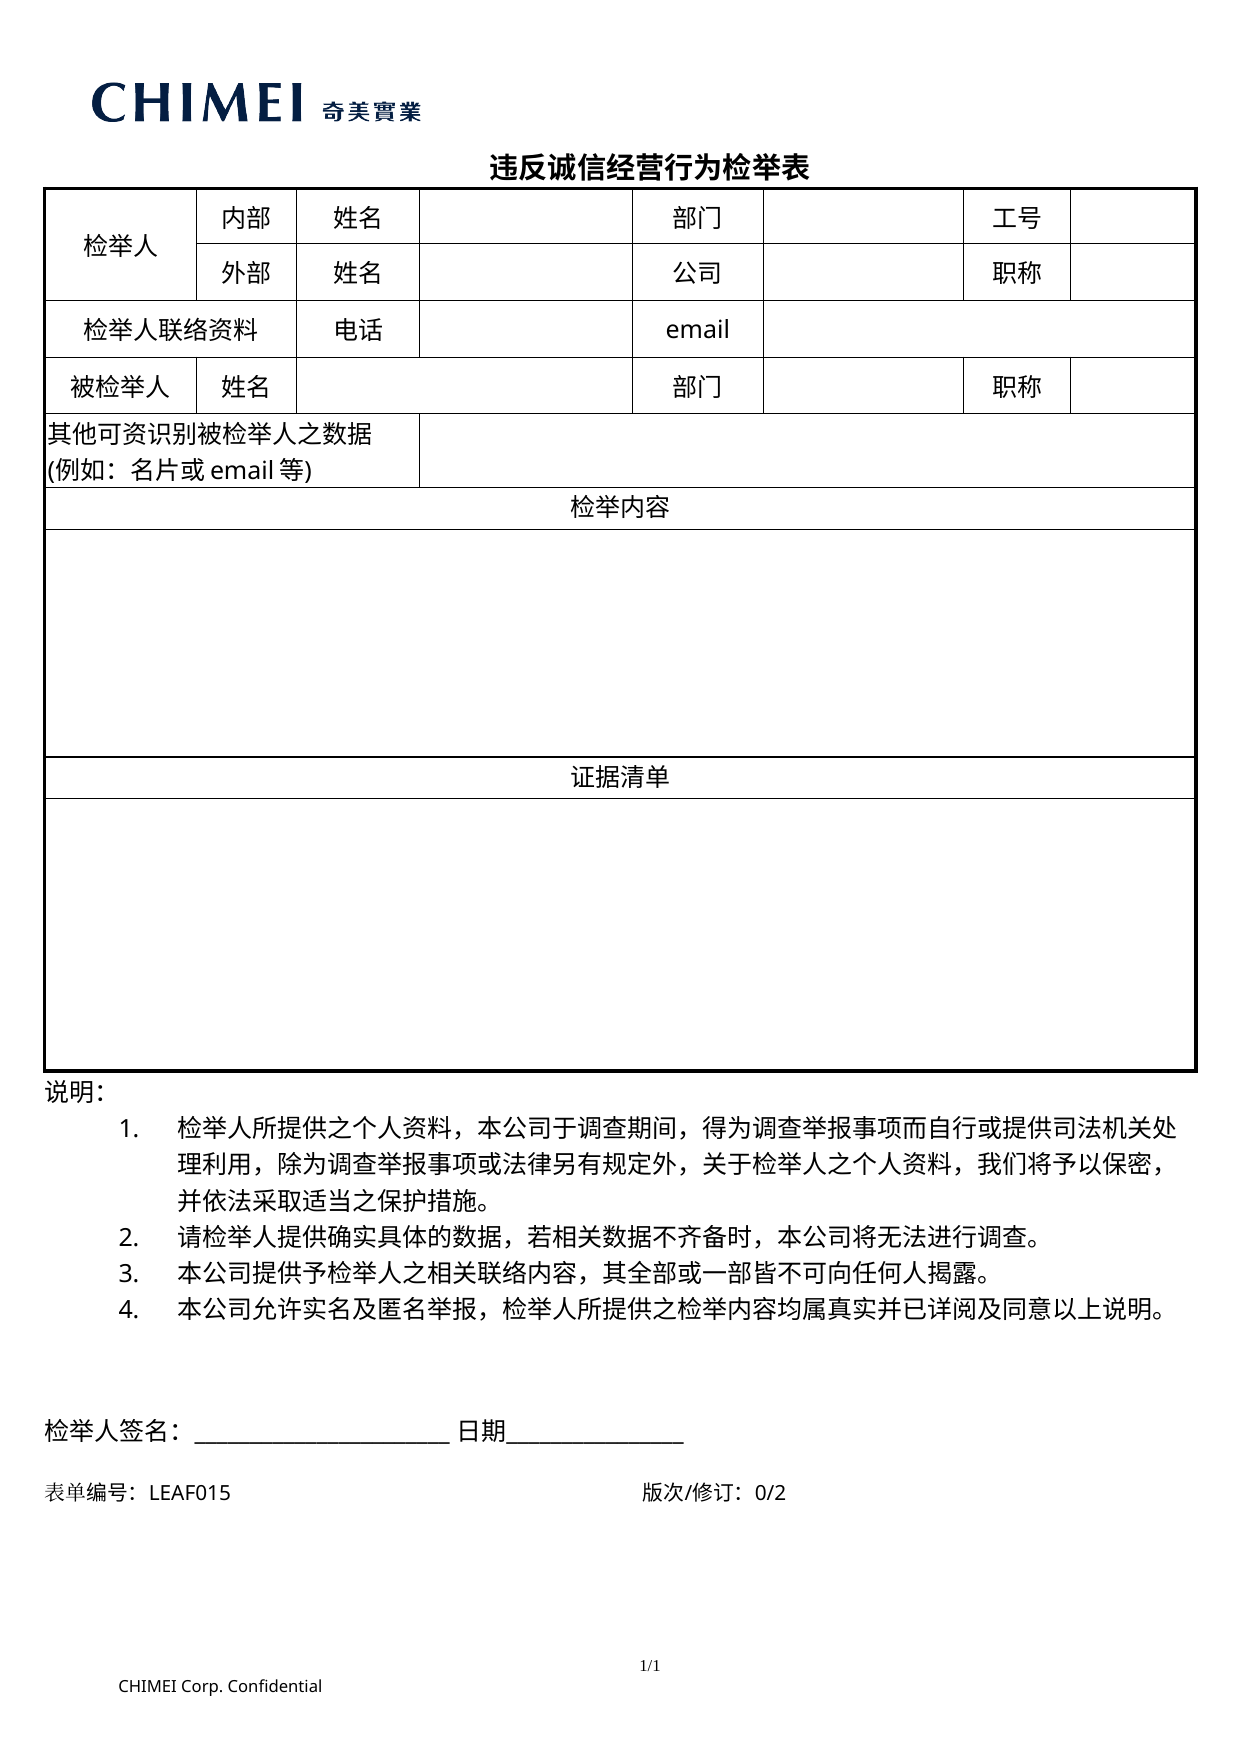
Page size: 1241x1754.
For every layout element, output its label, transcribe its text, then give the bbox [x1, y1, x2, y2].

table_cell [420, 414, 1194, 487]
text 表单编号：LEAF015 版次/修订：0/2 [44, 1476, 1181, 1507]
table_cell 公司 [633, 244, 763, 300]
table_cell 检举人联络资料 [46, 301, 296, 357]
picture [86, 73, 423, 129]
table_cell [764, 301, 1194, 357]
table_header [420, 190, 632, 243]
text 检举人签名：_______________________ 日期________________ [44, 1412, 1081, 1448]
table_cell 职称 [964, 358, 1070, 413]
table_header 内部 [197, 190, 296, 243]
table_cell [420, 301, 632, 357]
table_cell [764, 358, 963, 413]
table_cell [46, 530, 1194, 756]
list 本公司允许实名及匿名举报，检举人所提供之检举内容均属真实并已详阅及同意以上说明。 [118, 1290, 1196, 1326]
text 说明： [44, 1073, 1196, 1109]
table_cell 姓名 [197, 358, 296, 413]
table_header [764, 190, 963, 243]
table_cell 姓名 [297, 244, 419, 300]
table_cell 外部 [197, 244, 296, 300]
table_cell [1071, 244, 1194, 300]
table_cell 证据清单 [46, 758, 1194, 798]
table_cell email [633, 301, 763, 357]
table_cell [46, 799, 1194, 1069]
table_header 部门 [633, 190, 763, 243]
list 检举人所提供之个人资料，本公司于调查期间，得为调查举报事项而自行或提供司法机关处理利用，除为调查举报事项或法律另有规定外，关于检举人之个人资料，我们将予以保密，并依法采取适当之保护措施。 [118, 1109, 1196, 1217]
table_cell 被检举人 [46, 358, 196, 413]
table_cell 电话 [297, 301, 419, 357]
table_cell 职称 [964, 244, 1070, 300]
table_cell [1071, 358, 1194, 413]
table_header 检举人 [46, 190, 196, 300]
table_cell 检举内容 [46, 488, 1194, 529]
table_header 姓名 [297, 190, 419, 243]
table_cell 其他可资识别被检举人之数据 (例如：名片或email等) [46, 414, 419, 487]
list 本公司提供予检举人之相关联络内容，其全部或一部皆不可向任何人揭露。 [118, 1254, 1196, 1290]
table_cell 部门 [633, 358, 763, 413]
table_cell [764, 244, 963, 300]
table_cell [420, 244, 632, 300]
list 请检举人提供确实具体的数据，若相关数据不齐备时，本公司将无法进行调查。 [118, 1217, 1196, 1254]
table_header [1071, 190, 1194, 243]
table_header 工号 [964, 190, 1070, 243]
table_cell [297, 358, 632, 413]
text 违反诚信经营行为检举表 [118, 144, 1181, 187]
